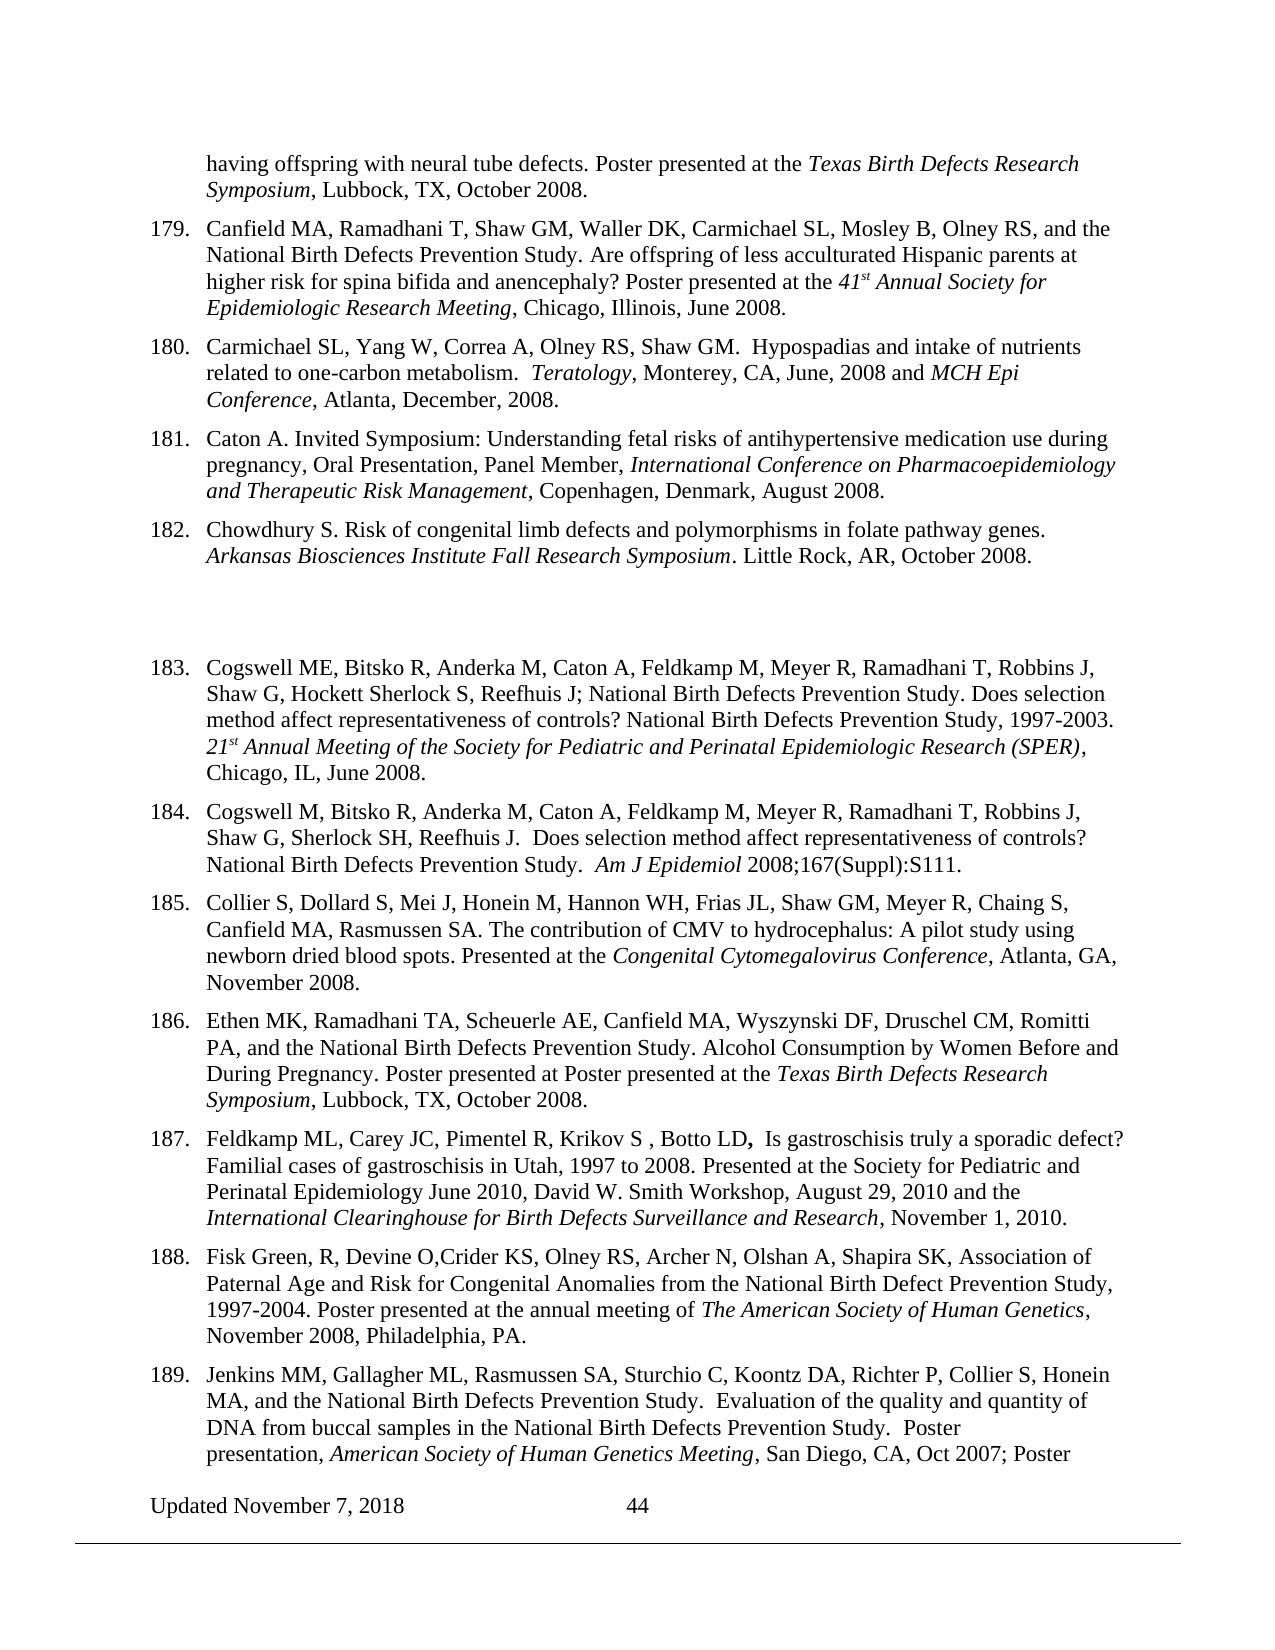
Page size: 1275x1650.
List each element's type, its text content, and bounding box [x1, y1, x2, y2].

list Fisk Green, R, Devine O,Crider KS, Olney RS, Archer N, Olshan A, Shapira SK, Association of Paternal Age and Risk for Congenital Anomalies from the National Birth Defect Prevention Study, 1997-2004. Poster presented at the annual meeting of The American Society of Human Genetics, November 2008, Philadelphia, PA. [150, 1243, 1125, 1349]
list Chowdhury S. Risk of congenital limb defects and polymorphisms in folate pathway genes. Arkansas Biosciences Institute Fall Research Symposium. Little Rock, AR, October 2008. [150, 516, 1125, 569]
list Collier S, Dollard S, Mei J, Honein M, Hannon WH, Frias JL, Shaw GM, Meyer R, Chaing S, Canfield MA, Rasmussen SA. The contribution of CMV to hydrocephalus: A pilot study using newborn dried blood spots. Presented at the Congenital Cytomegalovirus Conference, Atlanta, GA, November 2008. [150, 889, 1125, 995]
list Ethen MK, Ramadhani TA, Scheuerle AE, Canfield MA, Wyszynski DF, Druschel CM, Romitti PA, and the National Birth Defects Prevention Study. Alcohol Consumption by Women Before and During Pregnancy. Poster presented at Poster presented at the Texas Birth Defects Research Symposium, Lubbock, TX, October 2008. [150, 1007, 1125, 1113]
list Cogswell M, Bitsko R, Anderka M, Caton A, Feldkamp M, Meyer R, Ramadhani T, Robbins J, Shaw G, Sherlock SH, Reefhuis J. Does selection method affect representativeness of controls? National Birth Defects Prevention Study. Am J Epidemiol 2008;167(Suppl):S111. [150, 798, 1125, 877]
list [150, 1361, 1125, 1467]
list Feldkamp ML, Carey JC, Pimentel R, Krikov S , Botto LD, Is gastroschisis truly a sporadic defect? Familial cases of gastroschisis in Utah, 1997 to 2008. Presented at the Society for Pediatric and Perinatal Epidemiology June 2010, David W. Smith Workshop, August 29, 2010 and the International Clearinghouse for Birth Defects Surveillance and Research, November 1, 2010. [150, 1125, 1125, 1231]
list Caton A. Invited Symposium: Understanding fetal risks of antihypertensive medication use during pregnancy, Oral Presentation, Panel Member, International Conference on Pharmacoepidemiology and Therapeutic Risk Management, Copenhagen, Denmark, August 2008. [150, 425, 1125, 504]
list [150, 150, 1125, 203]
list Cogswell ME, Bitsko R, Anderka M, Caton A, Feldkamp M, Meyer R, Ramadhani T, Robbins J, Shaw G, Hockett Sherlock S, Reefhuis J; National Birth Defects Prevention Study. Does selection method affect representativeness of controls? National Birth Defects Prevention Study, 1997-2003. 21st Annual Meeting of the Society for Pediatric and Perinatal Epidemiologic Research (SPER), Chicago, IL, June 2008. [150, 654, 1125, 785]
list Canfield MA, Ramadhani T, Shaw GM, Waller DK, Carmichael SL, Mosley B, Olney RS, and the National Birth Defects Prevention Study. Are offspring of less acculturated Hispanic parents at higher risk for spina bifida and anencephaly? Poster presented at the 41st Annual Society for Epidemiologic Research Meeting, Chicago, Illinois, June 2008. [150, 215, 1125, 321]
list Carmichael SL, Yang W, Correa A, Olney RS, Shaw GM. Hypospadias and intake of nutrients related to one-carbon metabolism. Teratology, Monterey, CA, June, 2008 and MCH Epi Conference, Atlanta, December, 2008. [150, 333, 1125, 412]
